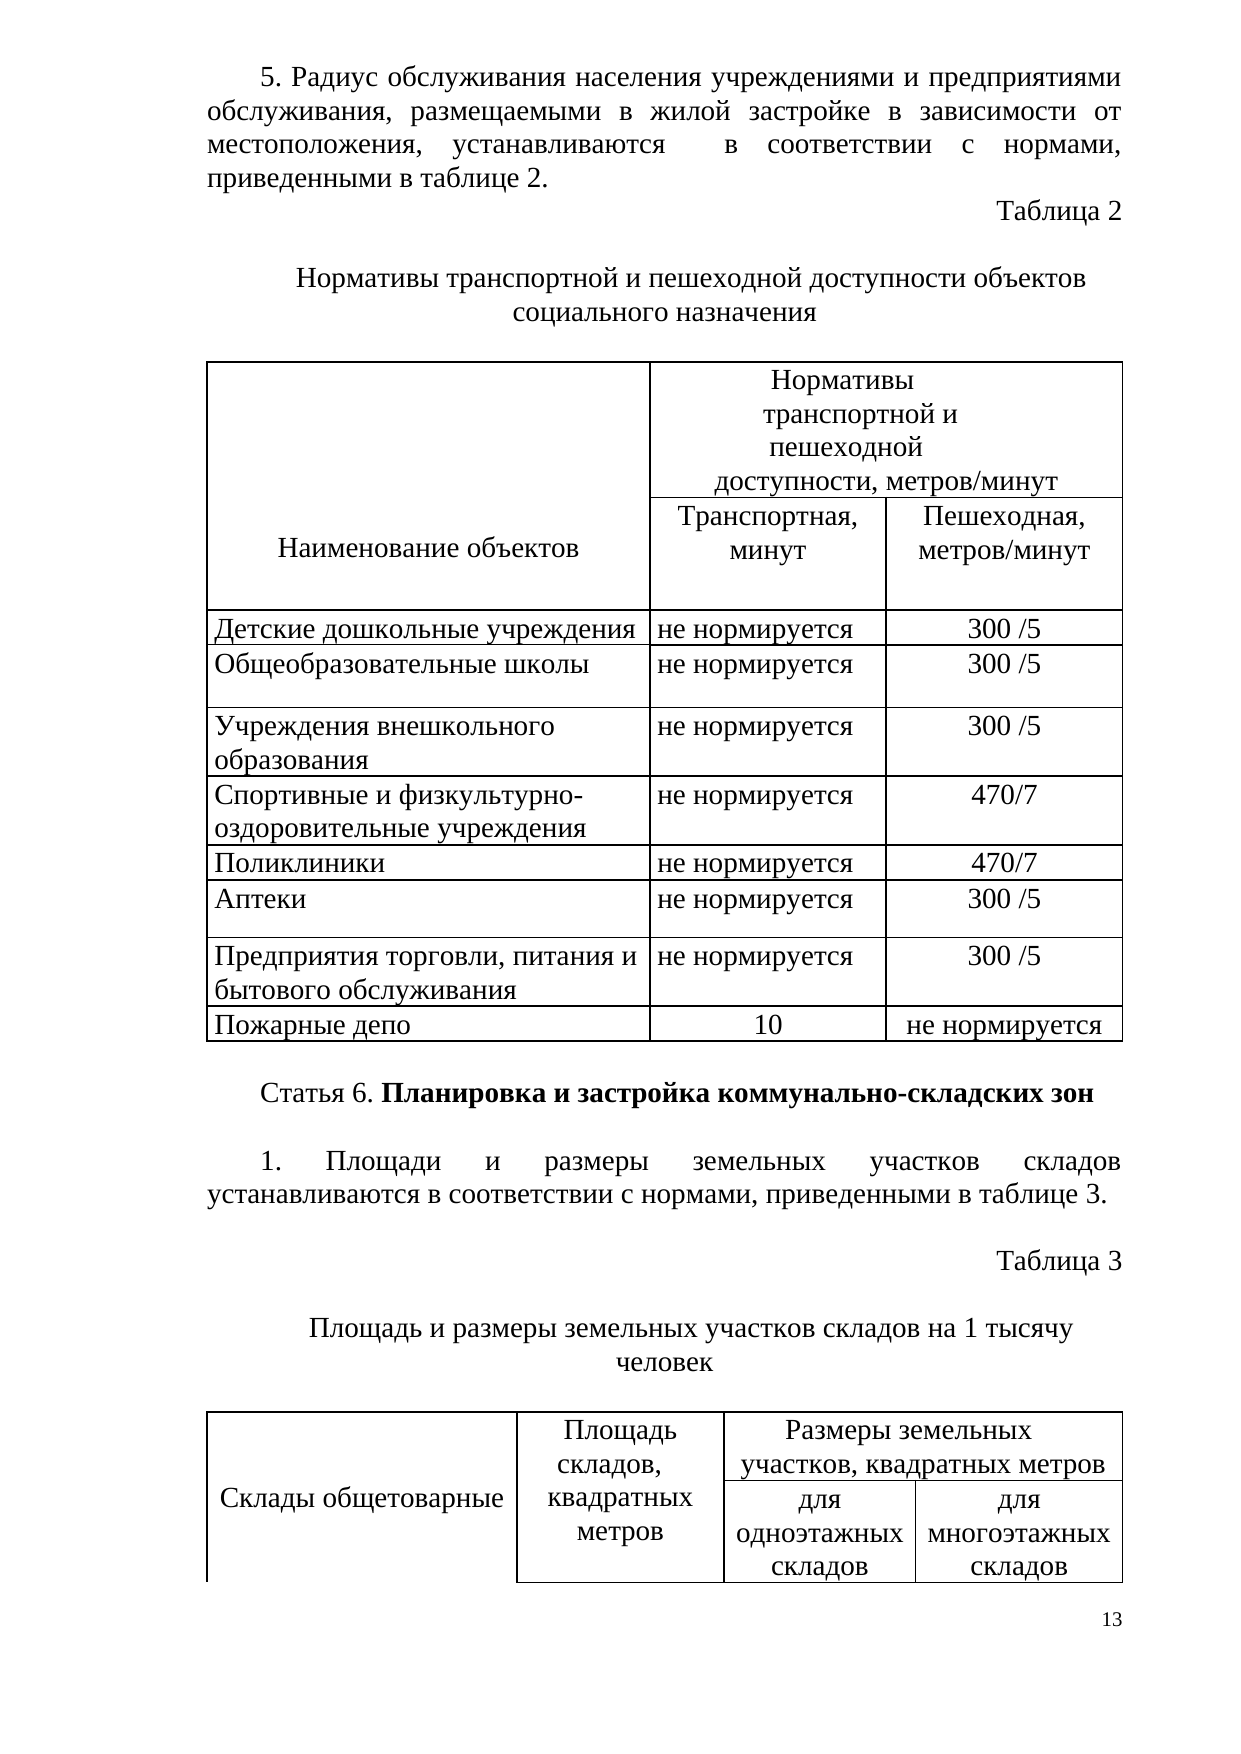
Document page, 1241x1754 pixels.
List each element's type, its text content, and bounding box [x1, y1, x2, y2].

text 1. Площади и размеры земельных участков складов устанавливаются в соответствии с нормами, приведенными в таблице 3. [207, 1143, 1122, 1210]
table_cell не нормируется [651, 846, 885, 879]
table_cell Пожарные депо [208, 1007, 649, 1040]
table_cell не нормируется [651, 708, 885, 775]
table_cell не нормируется [651, 646, 885, 707]
text Статья 6. Планировка и застройка коммунально-складских зон [207, 1076, 1122, 1109]
table_cell не нормируется [651, 777, 885, 844]
table_cell 10 [651, 1007, 885, 1040]
table_header Наименование объектов [208, 363, 649, 609]
table_cell 300 /5 [887, 611, 1122, 644]
table_cell для многоэтажных складов [916, 1481, 1122, 1582]
table_cell Общеобразовательные школы [208, 645, 649, 707]
table_cell 300 /5 [887, 646, 1122, 707]
text 5. Радиус обслуживания населения учреждениями и предприятиями обслуживания, размещаемыми в жилой застройке в зависимости от местоположения, устанавливаются в соответствии с нормами, приведенными в таблице 2. [207, 59, 1122, 193]
table_cell Транспортная, минут [651, 498, 885, 609]
text Таблица 3 [207, 1243, 1122, 1277]
table_cell Детские дошкольные учреждения [208, 611, 649, 644]
table_header Нормативы транспортной и пешеходной доступности, метров/минут [651, 363, 1122, 497]
text Нормативы транспортной и пешеходной доступности объектов социального назначения [207, 260, 1122, 327]
table_cell не нормируется [651, 611, 885, 644]
table_cell 470/7 [887, 846, 1122, 879]
table_cell для одноэтажных складов [725, 1481, 915, 1582]
text Площадь и размеры земельных участков складов на 1 тысячу человек [207, 1310, 1122, 1377]
table_cell не нормируется [651, 938, 885, 1005]
table_cell не нормируется [887, 1007, 1122, 1040]
table_cell Поликлиники [208, 846, 649, 879]
table_cell 300 /5 [887, 881, 1122, 937]
table_cell Спортивные и физкультурно-оздоровительные учреждения [208, 777, 649, 844]
table_cell Учреждения внешкольного образования [208, 708, 649, 775]
table_cell Пешеходная, метров/минут [887, 498, 1122, 609]
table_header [725, 1413, 1122, 1479]
table_cell не нормируется [651, 881, 885, 937]
table_cell Предприятия торговли, питания и бытового обслуживания [208, 938, 649, 1005]
table_header Склады общетоварные [208, 1413, 516, 1582]
table_cell Аптеки [208, 881, 649, 937]
table_header Площадь складов, квадратных метров [518, 1413, 723, 1582]
table_cell 300 /5 [887, 938, 1122, 1005]
text Таблица 2 [207, 193, 1122, 227]
table_cell 300 /5 [887, 708, 1122, 775]
table_cell 470/7 [887, 777, 1122, 844]
